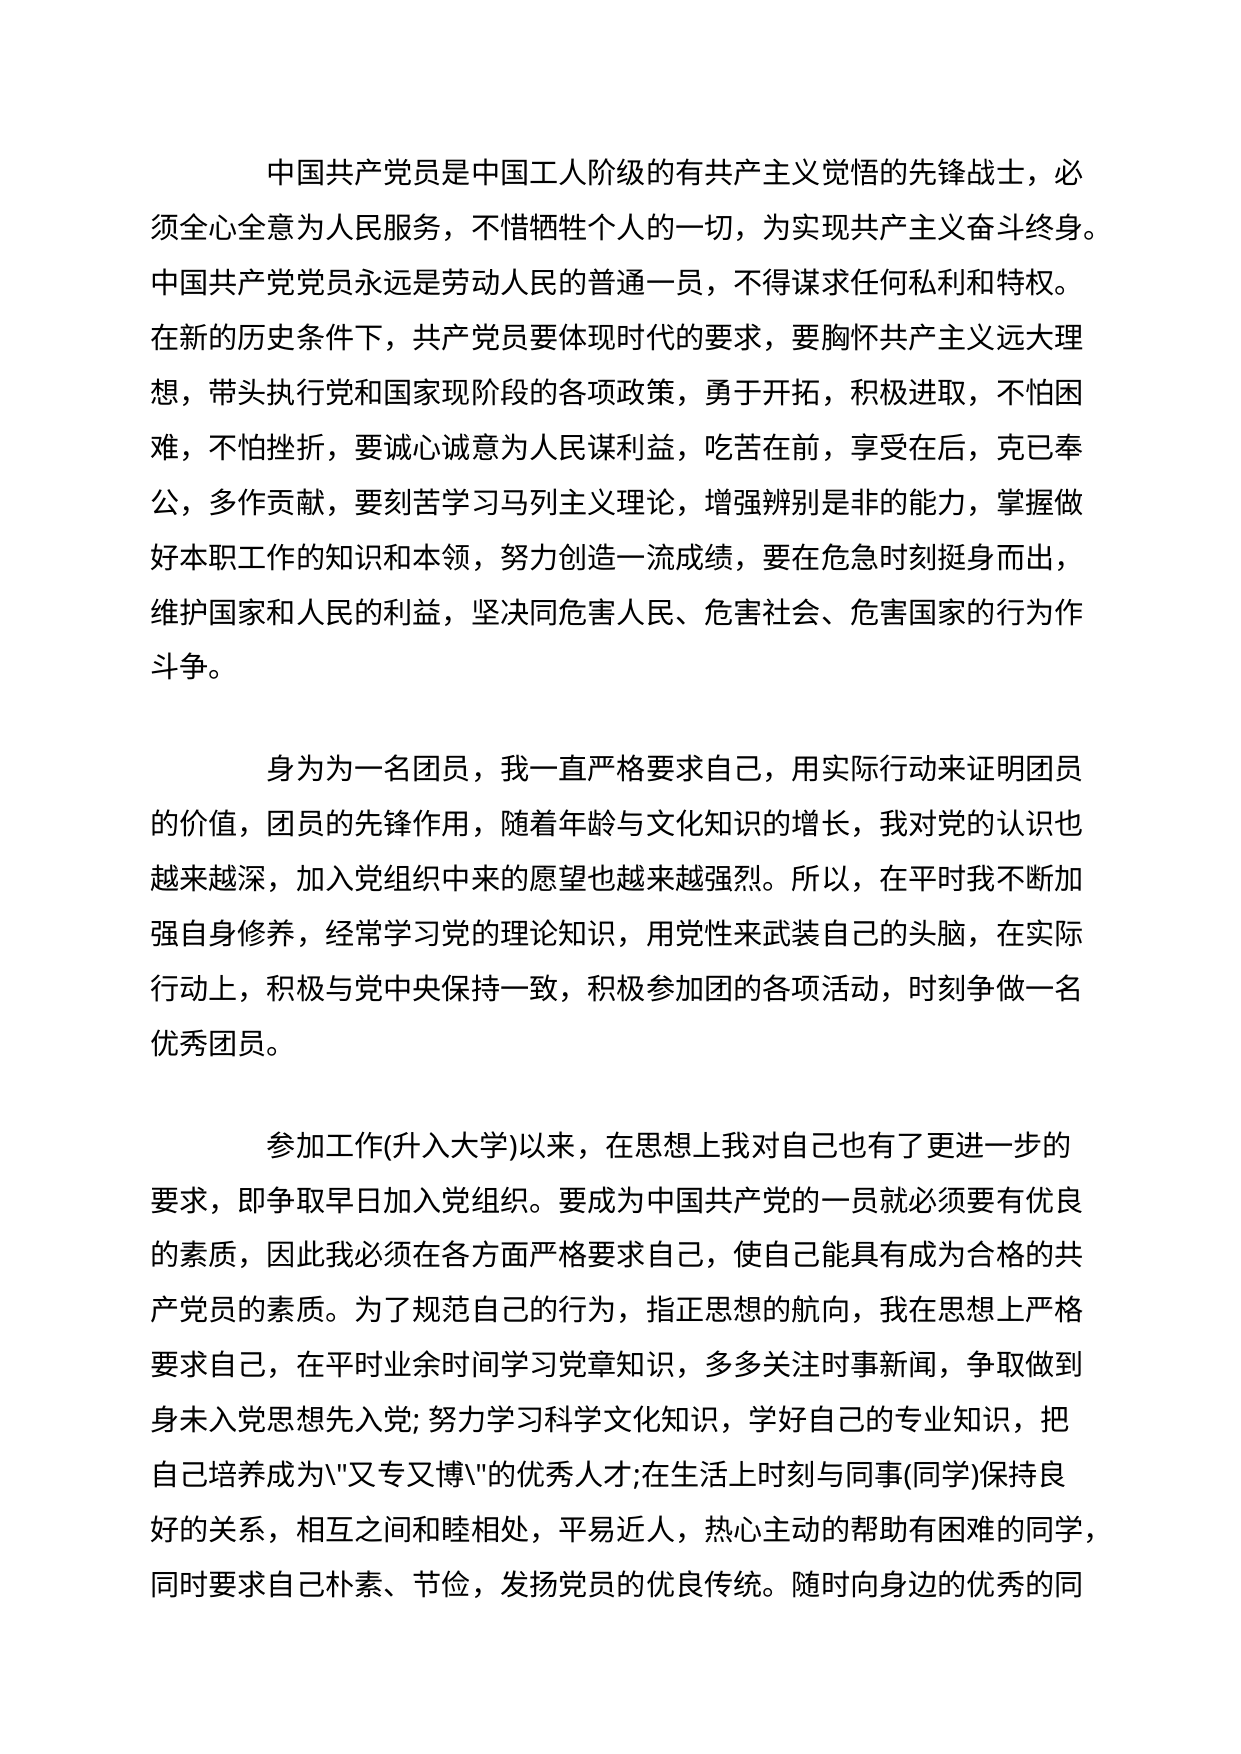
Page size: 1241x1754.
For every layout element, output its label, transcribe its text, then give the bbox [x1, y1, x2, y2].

text 中国共产党员是中国工人阶级的有共产主义觉悟的先锋战士，必须全心全意为人民服务，不惜牺牲个人的一切，为实现共产主义奋斗终身。中国共产党党员永远是劳动人民的普通一员，不得谋求任何私利和特权。在新的历史条件下，共产党员要体现时代的要求，要胸怀共产主义远大理想，带头执行党和国家现阶段的各项政策，勇于开拓，积极进取，不怕困难，不怕挫折，要诚心诚意为人民谋利益，吃苦在前，享受在后，克已奉公，多作贡献，要刻苦学习马列主义理论，增强辨别是非的能力，掌握做好本职工作的知识和本领，努力创造一流成绩，要在危急时刻挺身而出，维护国家和人民的利益，坚决同危害人民、危害社会、危害国家的行为作斗争。 [150, 150, 1090, 686]
text 身为为一名团员，我一直严格要求自己，用实际行动来证明团员的价值，团员的先锋作用，随着年龄与文化知识的增长，我对党的认识也越来越深，加入党组织中来的愿望也越来越强烈。所以，在平时我不断加强自身修养，经常学习党的理论知识，用党性来武装自己的头脑，在实际行动上，积极与党中央保持一致，积极参加团的各项活动，时刻争做一名优秀团员。 [150, 746, 1090, 1063]
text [150, 1122, 1090, 1604]
